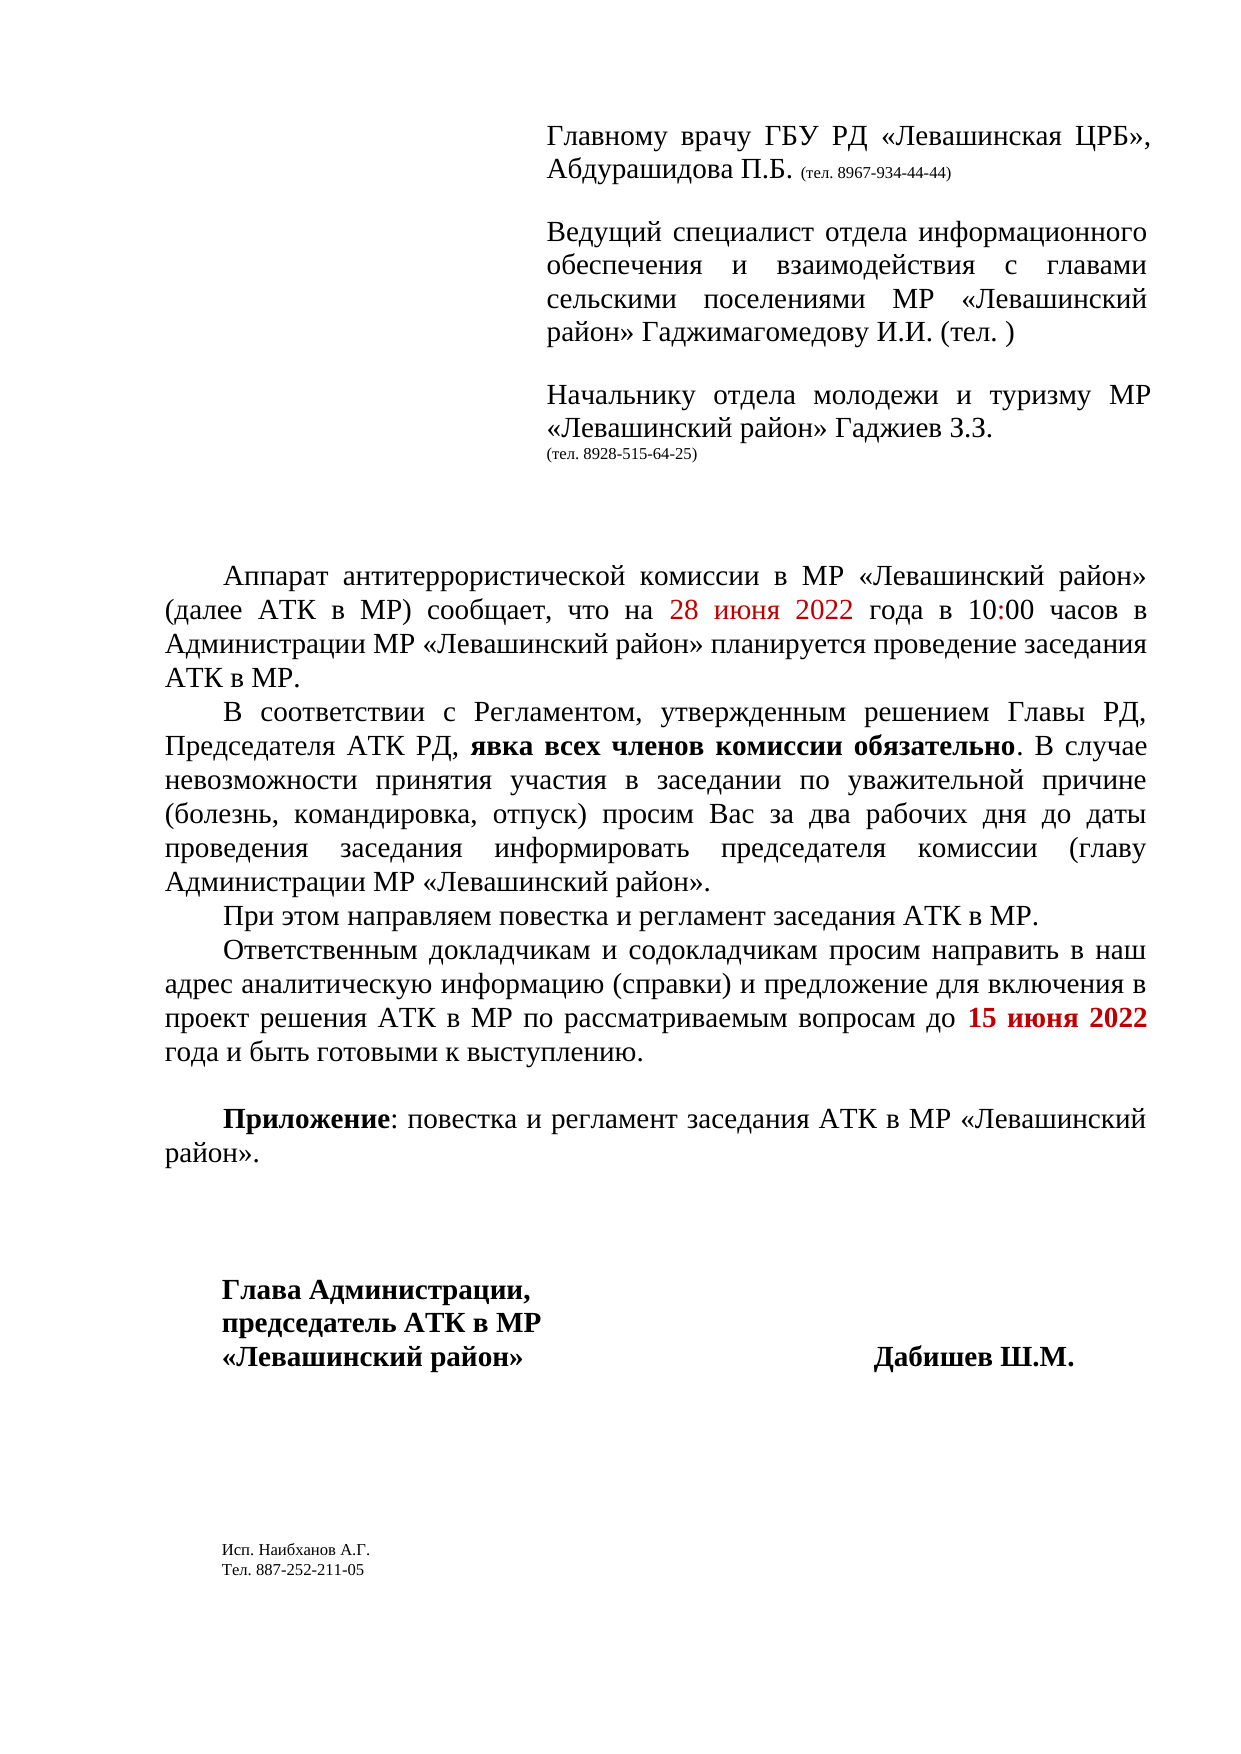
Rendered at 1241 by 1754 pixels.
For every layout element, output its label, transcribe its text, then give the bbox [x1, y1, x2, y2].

text Глава Администрации, [162, 1272, 1152, 1305]
text Ведущий специалист отдела информационного обеспечения и взаимодействия с главами сельскими поселениями МР «Левашинский район» Гаджимагомедову И.И. (тел. ) [546, 214, 1147, 348]
text Исп. Наибханов А.Г. [162, 1540, 1152, 1559]
text В соответствии с Регламентом, утвержденным решением Главы РД, Председателя АТК РД, явка всех членов комиссии обязательно. В случае невозможности принятия участия в заседании по уважительной причине (болезнь, командировка, отпуск) просим Вас за два рабочих дня до даты проведения заседания информировать председателя комиссии (главу Администрации МР «Левашинский район». [164, 694, 1147, 898]
text Главному врачу ГБУ РД «Левашинская ЦРБ», Абдурашидова П.Б. (тел. 8967-934-44-44) [546, 118, 1152, 185]
text «Левашинский район» Дабишев Ш.М. [162, 1339, 1152, 1372]
text Начальнику отдела молодежи и туризму МР «Левашинский район» Гаджиев З.З. [546, 377, 1152, 444]
text Приложение: повестка и регламент заседания АТК в МР «Левашинский район». [164, 1102, 1147, 1170]
text Аппарат антитеррористической комиссии в МР «Левашинский район» (далее АТК в МР) сообщает, что на 28 июня 2022 года в 10:00 часов в Администрации МР «Левашинский район» планируется проведение заседания АТК в МР. [164, 558, 1147, 694]
text председатель АТК в МР [162, 1305, 1152, 1339]
text При этом направляем повестка и регламент заседания АТК в МР. [164, 898, 1147, 932]
text Ответственным докладчикам и содокладчикам просим направить в наш адрес аналитическую информацию (справки) и предложение для включения в проект решения АТК в МР по рассматриваемым вопросам до 15 июня 2022 года и быть готовыми к выступлению. [164, 932, 1147, 1068]
text Тел. 887-252-211-05 [162, 1559, 1152, 1578]
text (тел. 8928-515-64-25) [546, 444, 1152, 463]
